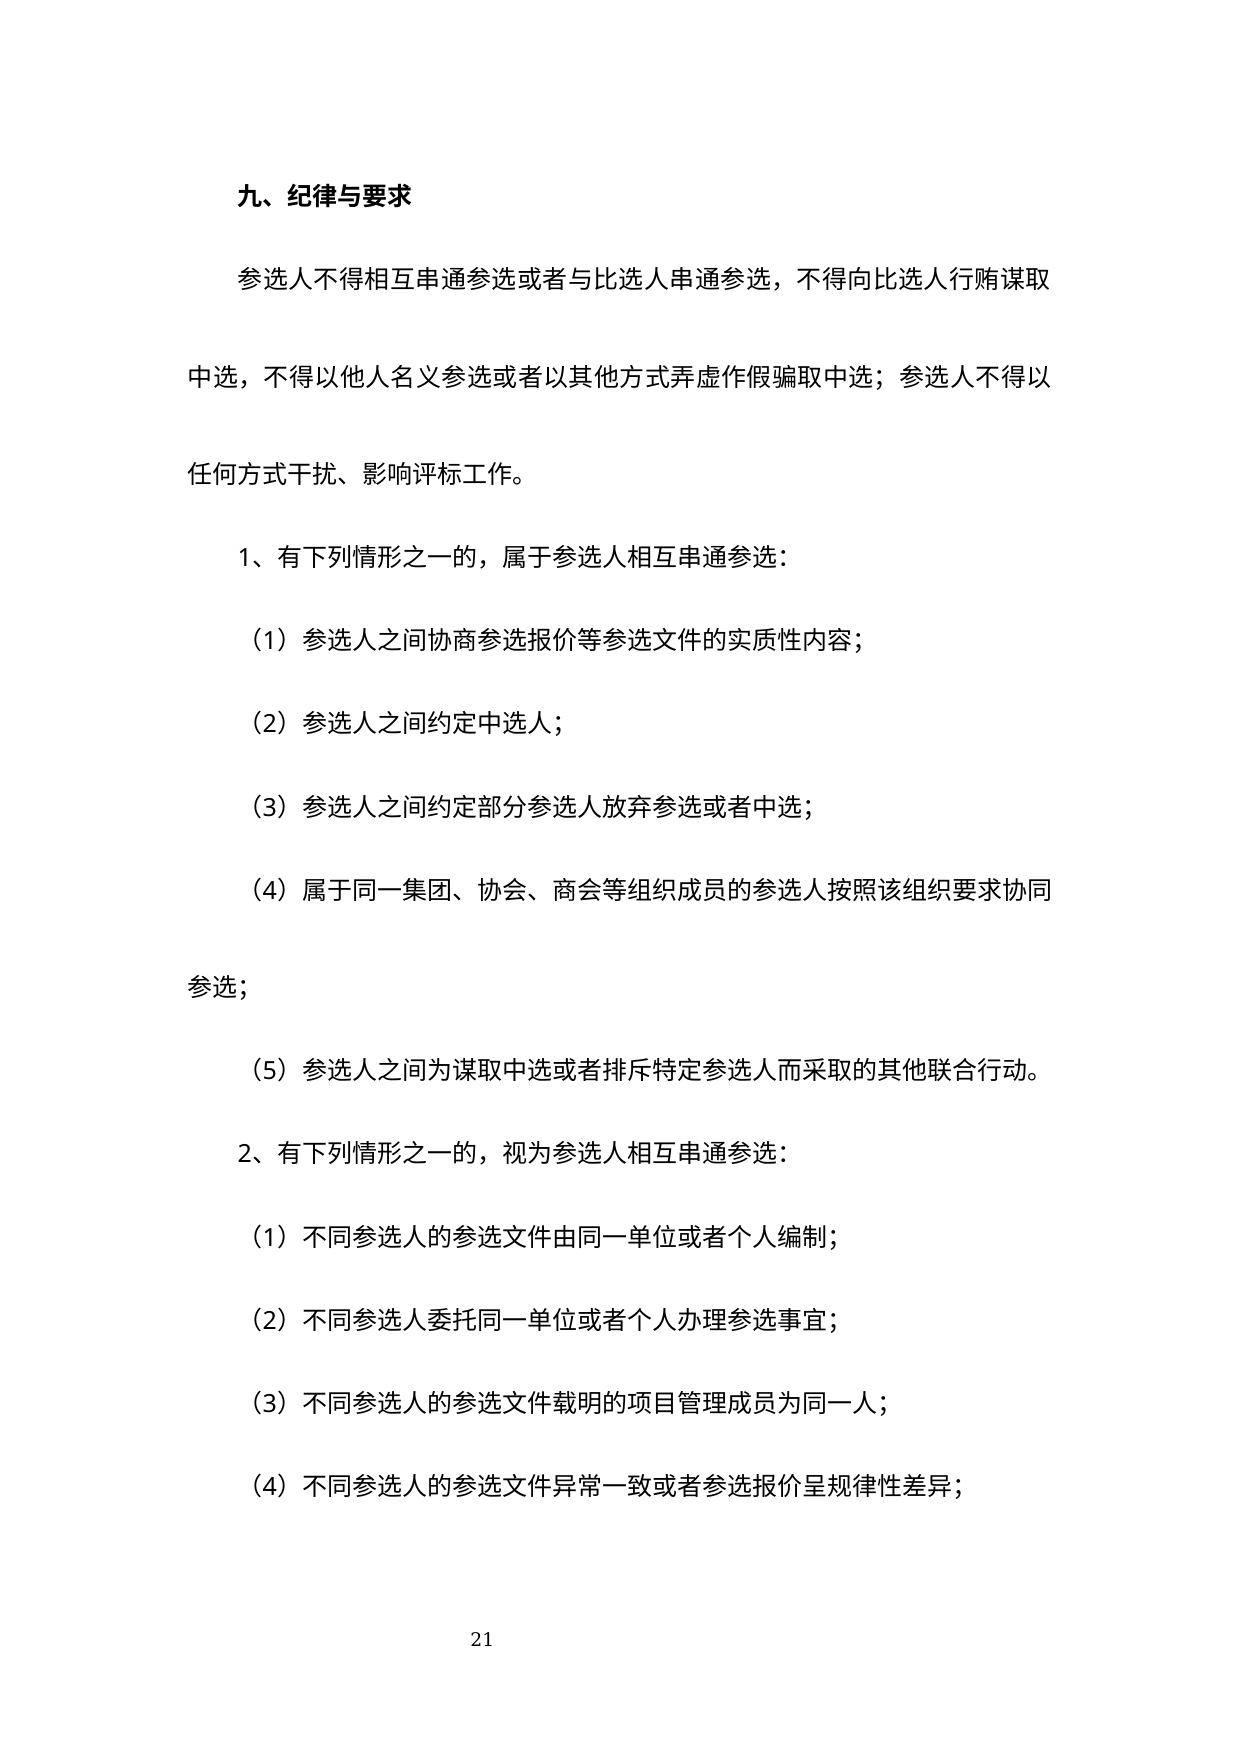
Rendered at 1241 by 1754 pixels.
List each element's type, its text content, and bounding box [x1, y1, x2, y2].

subtitle 九、纪律与要求 [187, 162, 1053, 227]
text 1、有下列情形之一的，属于参选人相互串通参选： [187, 523, 1053, 588]
text （5）参选人之间为谋取中选或者排斥特定参选人而采取的其他联合行动。 [187, 1036, 1053, 1101]
text （1）不同参选人的参选文件由同一单位或者个人编制； [187, 1203, 1053, 1268]
text （3）参选人之间约定部分参选人放弃参选或者中选； [187, 773, 1053, 838]
text （1）参选人之间协商参选报价等参选文件的实质性内容； [187, 606, 1053, 671]
text 2、有下列情形之一的，视为参选人相互串通参选： [187, 1119, 1053, 1184]
text 参选人不得相互串通参选或者与比选人串通参选，不得向比选人行贿谋取中选，不得以他人名义参选或者以其他方式弄虚作假骗取中选；参选人不得以任何方式干扰、影响评标工作。 [187, 245, 1053, 505]
text （2）不同参选人委托同一单位或者个人办理参选事宜； [187, 1286, 1053, 1351]
text （4）不同参选人的参选文件异常一致或者参选报价呈规律性差异； [187, 1452, 1053, 1517]
text （3）不同参选人的参选文件载明的项目管理成员为同一人； [187, 1369, 1053, 1434]
text （4）属于同一集团、协会、商会等组织成员的参选人按照该组织要求协同参选； [187, 856, 1053, 1018]
text （2）参选人之间约定中选人； [187, 689, 1053, 754]
